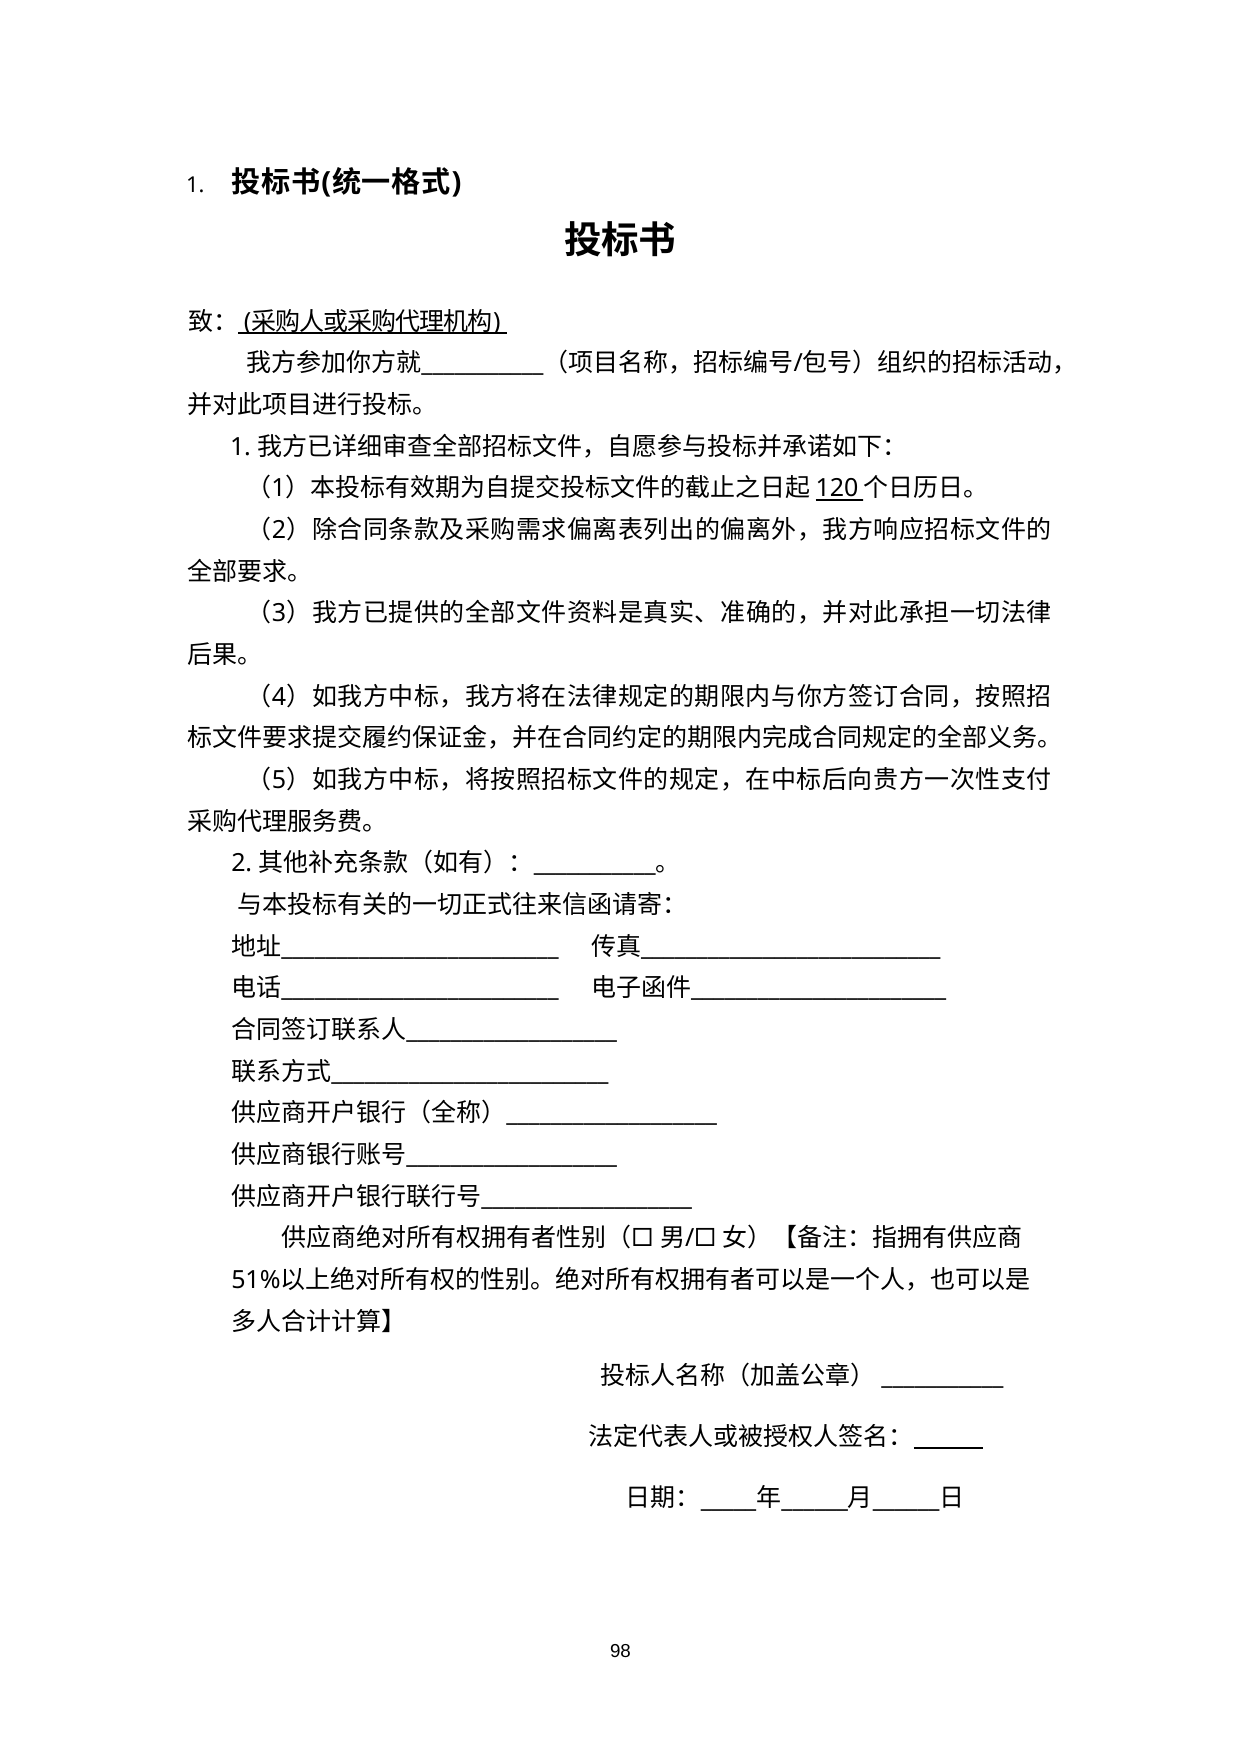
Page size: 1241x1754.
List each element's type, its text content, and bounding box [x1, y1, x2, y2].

text 投标人名称（加盖公章） ___________ [601, 1355, 1053, 1392]
text （5）如我方中标，将按照招标文件的规定，在中标后向贵方一次性支付采购代理服务费。 [187, 759, 1053, 837]
text 1. 我方已详细审查全部招标文件，自愿参与投标并承诺如下： [187, 426, 1053, 462]
text 电话_________________________ 电子函件_______________________ [231, 968, 1053, 1004]
list 投标书(统一格式) [186, 158, 1053, 201]
text 供应商开户银行（全称）___________________ [231, 1093, 1053, 1129]
text （3）我方已提供的全部文件资料是真实、准确的，并对此承担一切法律后果。 [187, 593, 1053, 671]
text 供应商银行账号___________________ [231, 1134, 1053, 1171]
text （2）除合同条款及采购需求偏离表列出的偏离外，我方响应招标文件的全部要求。 [187, 509, 1053, 587]
text 联系方式_________________________ [231, 1051, 1053, 1087]
text 地址_________________________ 传真___________________________ [231, 926, 1053, 962]
text 供应商绝对所有权拥有者性别（ 男/ 女）【备注：指拥有供应商51%以上绝对所有权的性别。绝对所有权拥有者可以是一个人，也可以是多人合计计算】 [231, 1218, 1053, 1337]
text 日期：_____年______月______日 [601, 1478, 1053, 1522]
text 投标书 [187, 214, 1053, 264]
text 法定代表人或被授权人签名： [542, 1422, 1053, 1451]
text （1）本投标有效期为自提交投标文件的截止之日起120个日历日。 [187, 468, 1053, 504]
text （4）如我方中标，我方将在法律规定的期限内与你方签订合同，按照招标文件要求提交履约保证金，并在合同约定的期限内完成合同规定的全部义务。 [187, 676, 1053, 754]
text 2. 其他补充条款（如有）：___________。 [231, 843, 1053, 879]
text 合同签订联系人___________________ [231, 1009, 1053, 1046]
text 致： (采购人或采购代理机构) [188, 301, 1053, 337]
text 与本投标有关的一切正式往来信函请寄： [187, 884, 1053, 921]
text 供应商开户银行联行号___________________ [231, 1176, 1053, 1212]
text 我方参加你方就___________（项目名称，招标编号/包号）组织的招标活动，并对此项目进行投标。 [187, 343, 1053, 421]
